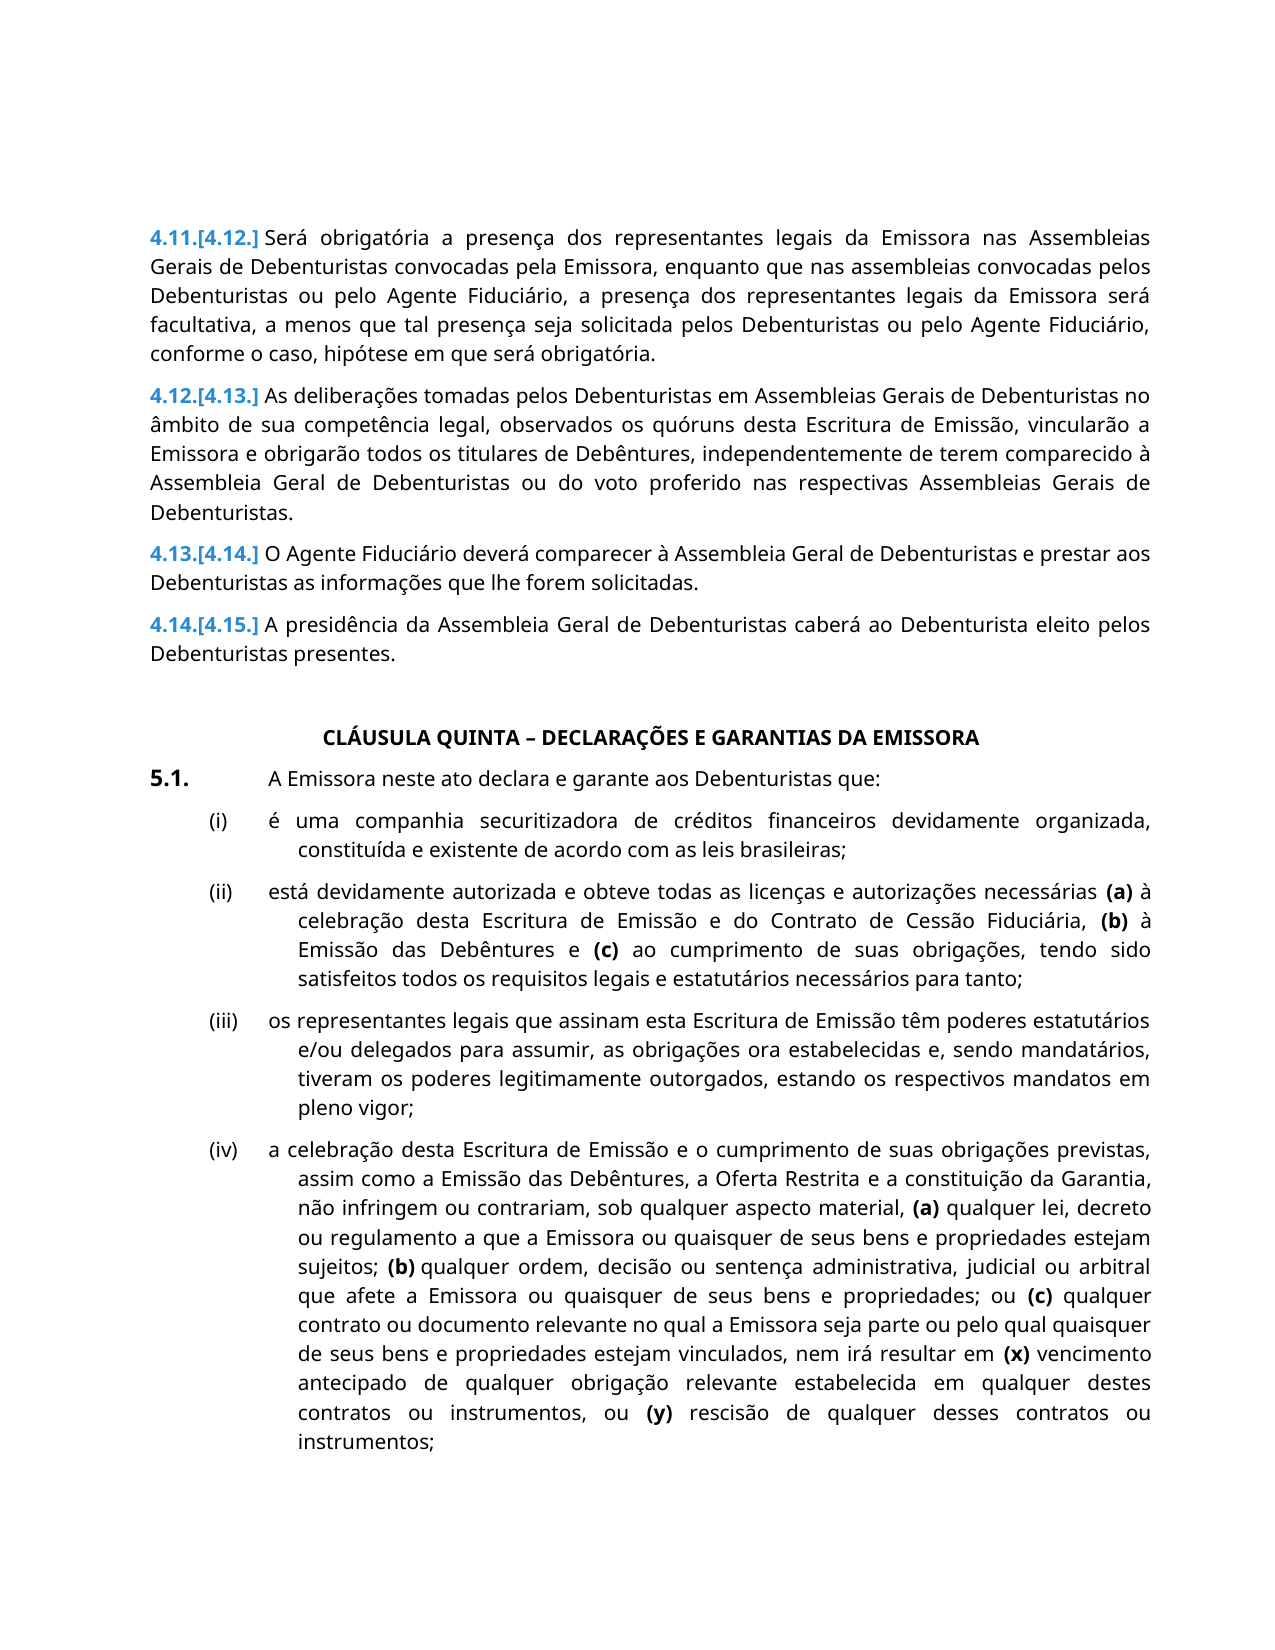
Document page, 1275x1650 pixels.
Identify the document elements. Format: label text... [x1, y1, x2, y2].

list os representantes legais que assinam esta Escritura de Emissão têm poderes estatutários e/ou delegados para assumir, as obrigações ora estabelecidas e, sendo mandatários, tiveram os poderes legitimamente outorgados, estando os respectivos mandatos em pleno vigor; [209, 1005, 1152, 1122]
list O Agente Fiduciário deverá comparecer à Assembleia Geral de Debenturistas e prestar aos Debenturistas as informações que lhe forem solicitadas. [150, 538, 1152, 597]
list é uma companhia securitizadora de créditos financeiros devidamente organizada, constituída e existente de acordo com as leis brasileiras; [209, 805, 1152, 863]
list A Emissora neste ato declara e garante aos Debenturistas que: [150, 763, 1152, 792]
list Será obrigatória a presença dos representantes legais da Emissora nas Assembleias Gerais de Debenturistas convocadas pela Emissora, enquanto que nas assembleias convocadas pelos Debenturistas ou pelo Agente Fiduciário, a presença dos representantes legais da Emissora será facultativa, a menos que tal presença seja solicitada pelos Debenturistas ou pelo Agente Fiduciário, conforme o caso, hipótese em que será obrigatória. [150, 222, 1152, 367]
text CLÁUSULA QUINTA – DECLARAÇÕES E GARANTIAS DA EMISSORA [150, 722, 1152, 751]
list As deliberações tomadas pelos Debenturistas em Assembleias Gerais de Debenturistas no âmbito de sua competência legal, observados os quóruns desta Escritura de Emissão, vincularão a Emissora e obrigarão todos os titulares de Debêntures, independentemente de terem comparecido à Assembleia Geral de Debenturistas ou do voto proferido nas respectivas Assembleias Gerais de Debenturistas. [150, 380, 1152, 526]
list a celebração desta Escritura de Emissão e o cumprimento de suas obrigações previstas, assim como a Emissão das Debêntures, a Oferta Restrita e a constituição da Garantia, não infringem ou contrariam, sob qualquer aspecto material, (a) qualquer lei, decreto ou regulamento a que a Emissora ou quaisquer de seus bens e propriedades estejam sujeitos; (b) qualquer ordem, decisão ou sentença administrativa, judicial ou arbitral que afete a Emissora ou quaisquer de seus bens e propriedades; ou (c) qualquer contrato ou documento relevante no qual a Emissora seja parte ou pelo qual quaisquer de seus bens e propriedades estejam vinculados, nem irá resultar em (x) vencimento antecipado de qualquer obrigação relevante estabelecida em qualquer destes contratos ou instrumentos, ou (y) rescisão de qualquer desses contratos ou instrumentos; [209, 1134, 1152, 1455]
list está devidamente autorizada e obteve todas as licenças e autorizações necessárias (a) à celebração desta Escritura de Emissão e do Contrato de Cessão Fiduciária, (b) à Emissão das Debêntures e (c) ao cumprimento de suas obrigações, tendo sido satisfeitos todos os requisitos legais e estatutários necessários para tanto; [209, 876, 1152, 992]
list A presidência da Assembleia Geral de Debenturistas caberá ao Debenturista eleito pelos Debenturistas presentes. [150, 609, 1152, 667]
